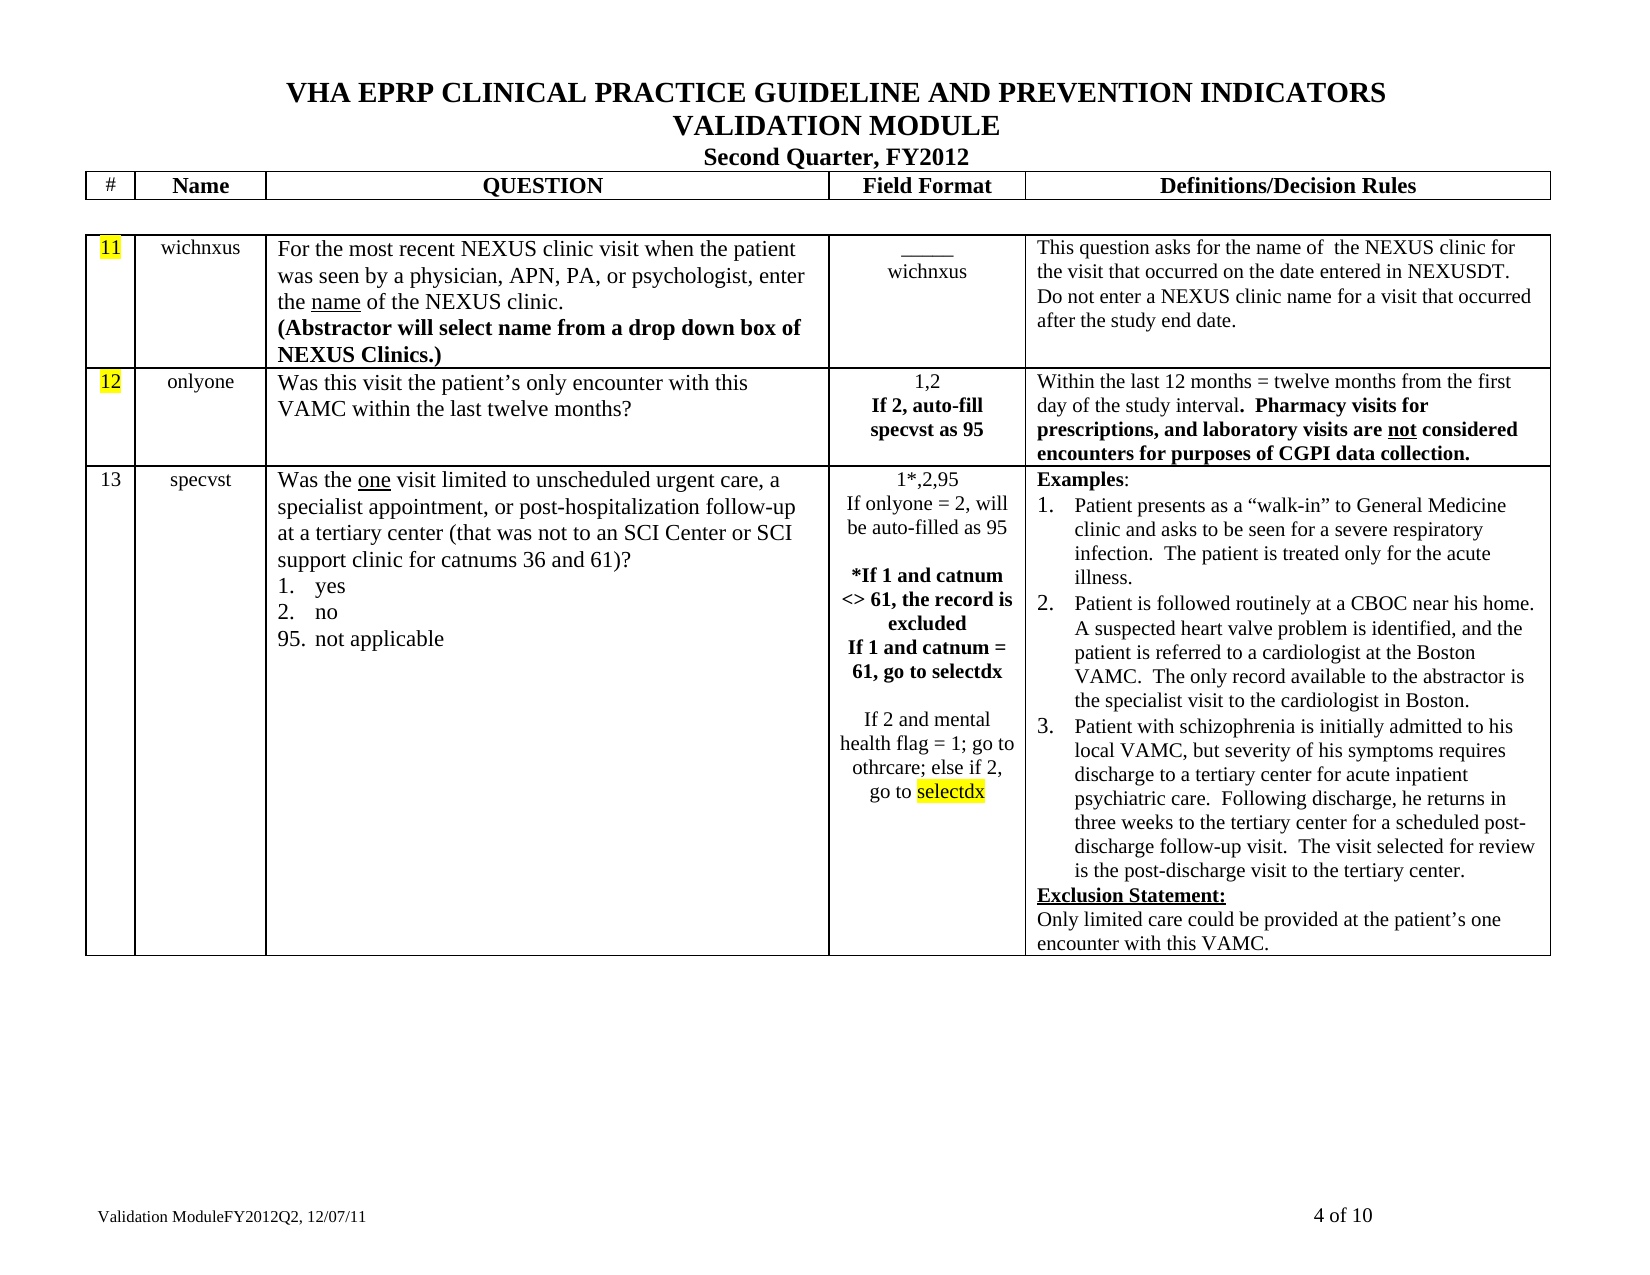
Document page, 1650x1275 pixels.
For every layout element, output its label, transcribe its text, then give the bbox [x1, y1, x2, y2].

table_cell onlyone [136, 369, 265, 465]
table_cell 11 [87, 236, 134, 367]
table_cell This question asks for the name of the NEXUS clinic for the visit that occurred on the date entered in NEXUSDT. Do not enter a NEXUS clinic name for a visit that occurred after the study end date. [1026, 236, 1550, 367]
table_cell 1*,2,95 If onlyone = 2, will be auto-filled as 95 *If 1 and catnum <> 61, the record is excluded If 1 and catnum = 61, go to selectdx If 2 and mental health flag = 1; go to othrcare; else if 2, go to selectdx [830, 467, 1025, 955]
table_cell wichnxus [136, 236, 265, 367]
table_cell _____ wichnxus [830, 236, 1025, 367]
table_cell Was this visit the patient’s only encounter with this VAMC within the last twelve months? [267, 369, 828, 465]
table_cell 13 [87, 467, 134, 955]
table_cell 1,2 If 2, auto-fill specvst as 95 [830, 369, 1025, 465]
table_cell specvst [136, 467, 265, 955]
table_cell Examples: Patient presents as a “walk-in” to General Medicine clinic and asks to be seen for a severe respiratory infection. The patient is treated only for the acute illness. Patient is followed routinely at a CBOC near his home. A suspected heart valve problem is identified, and the patient is referred to a cardiologist at the Boston VAMC. The only record available to the abstractor is the specialist visit to the cardiologist in . Patient with schizophrenia is initially admitted to his local VAMC, but severity of his symptoms requires discharge to a tertiary center for acute inpatient psychiatric care. Following discharge, he returns in three weeks to the tertiary center for a scheduled post-discharge follow-up visit. The visit selected for review is the post-discharge visit to the tertiary center. Exclusion Statement: Only limited care could be provided at the patient’s one encounter with this VAMC. [1026, 467, 1550, 955]
table_cell Within the last 12 months = twelve months from the first day of the study interval. Pharmacy visits for prescriptions, and laboratory visits are not considered encounters for purposes of CGPI data collection. [1026, 369, 1550, 465]
table_cell 12 [87, 369, 134, 465]
table_cell For the most recent NEXUS clinic visit when the patient was seen by a physician, , or psychologist, enter the name of the NEXUS clinic. (Abstractor will select name from a drop down box of NEXUS Clinics.) [267, 236, 828, 367]
table_cell Was the one visit limited to unscheduled urgent care, a specialist appointment, or post-hospitalization follow-up at a tertiary center (that was not to an or SCI support clinic for catnums 36 and 61)? yes no not applicable [267, 467, 828, 955]
